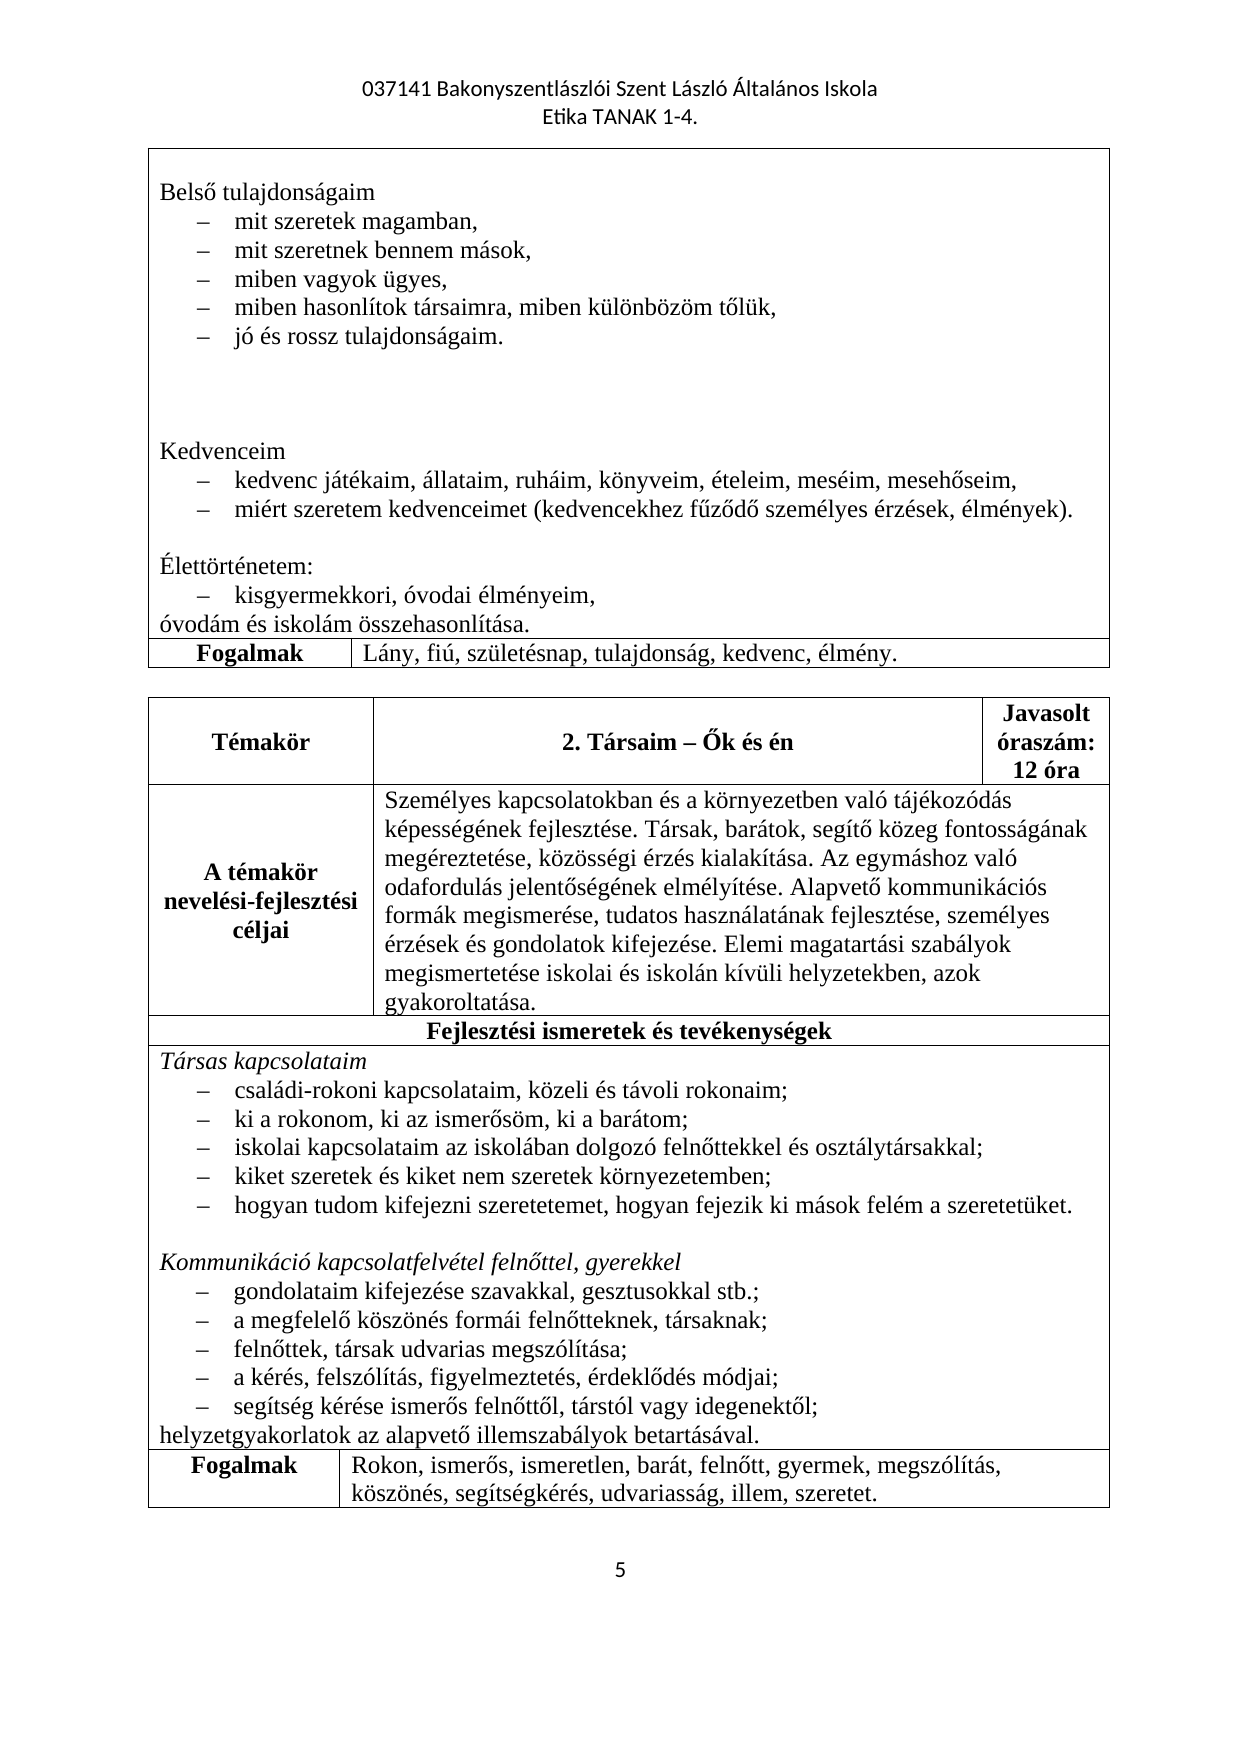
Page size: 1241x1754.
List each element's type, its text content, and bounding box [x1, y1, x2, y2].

table_cell Lány, fiú, születésnap, tulajdonság, kedvenc, élmény. [352, 639, 1109, 667]
table_header Témakör [149, 698, 373, 784]
table_cell Társas kapcsolataim családi-rokoni kapcsolataim, közeli és távoli rokonaim; ki a rokonom, ki az ismerősöm, ki a barátom; iskolai kapcsolataim az iskolában dolgozó felnőttekkel és osztálytársakkal; kiket szeretek és kiket nem szeretek környezetemben; hogyan tudom kifejezni szeretetemet, hogyan fejezik ki mások felém a szeretetüket. Kommunikáció kapcsolatfelvétel felnőttel, gyerekkel gondolataim kifejezése szavakkal, gesztusokkal stb.; a megfelelő köszönés formái felnőtteknek, társaknak; felnőttek, társak udvarias megszólítása; a kérés, felszólítás, figyelmeztetés, érdeklődés módjai; segítség kérése ismerős felnőttől, társtól vagy idegenektől; helyzetgyakorlatok az alapvető illemszabályok betartásával. [149, 1046, 1109, 1449]
table_cell Fejlesztési ismeretek és tevékenységek [149, 1016, 1109, 1045]
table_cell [149, 149, 1109, 637]
table_cell A témakör nevelési-fejlesztési céljai [149, 785, 373, 1015]
table_cell Rokon, ismerős, ismeretlen, barát, felnőtt, gyermek, megszólítás, köszönés, segítségkérés, udvariasság, illem, szeretet. [340, 1450, 1109, 1507]
table_cell Fogalmak [149, 639, 351, 667]
table_header 2. Társaim – Ők és én [374, 698, 982, 784]
table_cell Fogalmak [149, 1450, 339, 1507]
table_cell Személyes kapcsolatokban és a környezetben való tájékozódás képességének fejlesztése. Társak, barátok, segítő közeg fontosságának megéreztetése, közösségi érzés kialakítása. Az egymáshoz való odafordulás jelentőségének elmélyítése. Alapvető kommunikációs formák megismerése, tudatos használatának fejlesztése, személyes érzések és gondolatok kifejezése. Elemi magatartási szabályok megismertetése iskolai és iskolán kívüli helyzetekben, azok gyakoroltatása. [374, 785, 1109, 1015]
table_header Javasolt óraszám: 12 óra [983, 698, 1109, 784]
